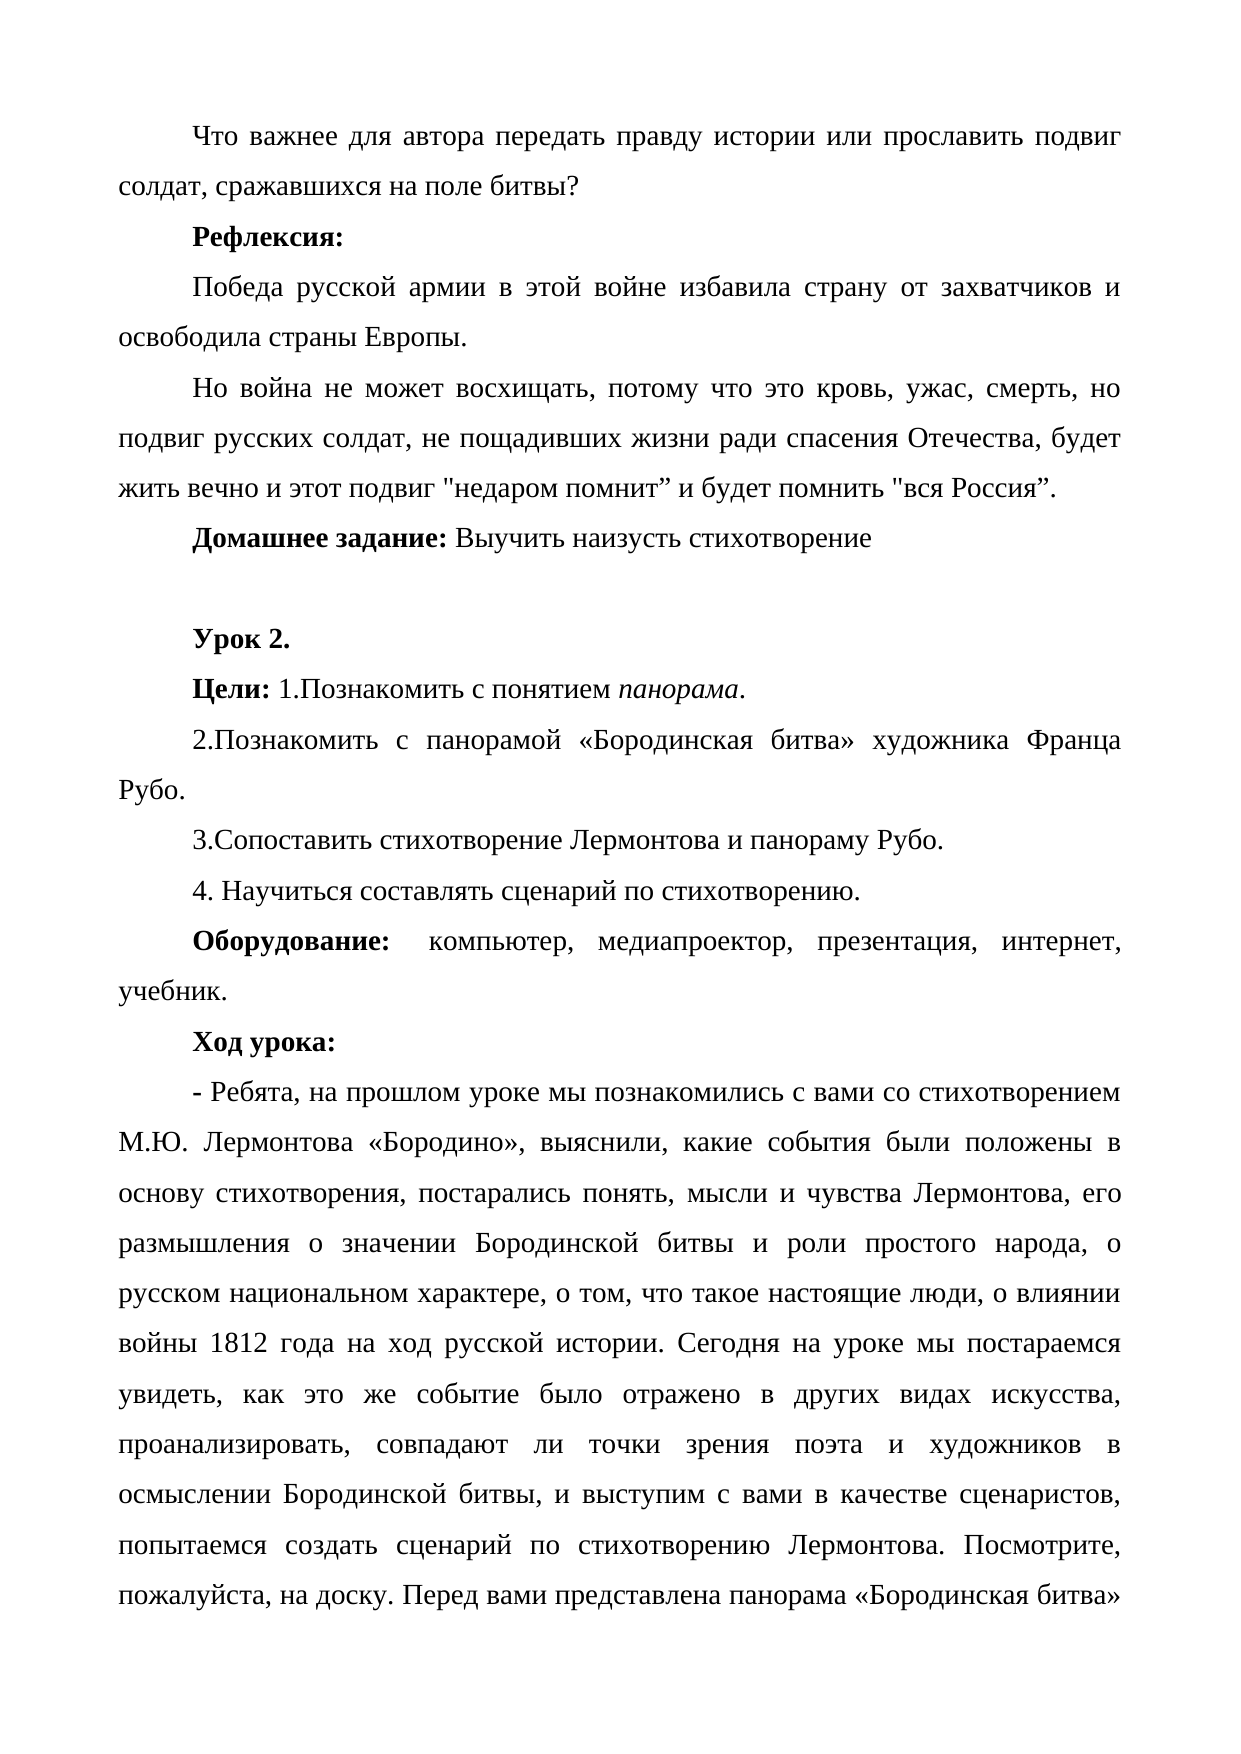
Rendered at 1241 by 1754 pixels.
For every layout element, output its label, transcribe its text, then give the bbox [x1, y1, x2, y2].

text Домашнее задание: Выучить наизусть стихотворение [118, 521, 1122, 554]
text Цели: 1.Познакомить с понятием панорама. [278, 672, 1122, 705]
text Урок 2. [118, 621, 1122, 655]
text Но война не может восхищать, потому что это кровь, ужас, смерть, но подвиг русских солдат, не пощадивших жизни ради спасения Отечества, будет жить вечно и этот подвиг "недаром помнит” и будет помнить "вся Россия”. [118, 370, 1122, 504]
text Рефлексия: [118, 219, 1122, 252]
text 2.Познакомить с панорамой «Бородинская битва» художника Франца Рубо. [118, 722, 1122, 806]
text Что важнее для автора передать правду истории или прославить подвиг солдат, сражавшихся на поле битвы? [118, 118, 1122, 202]
text 3.Сопоставить стихотворение Лермонтова и панораму Рубо. [118, 822, 1122, 856]
text Оборудование: компьютер, медиапроектор, презентация, интернет, учебник. [118, 923, 1122, 1007]
text Победа русской армии в этой войне избавила страну от захватчиков и освободила страны Европы. [118, 269, 1122, 353]
text 4. Научиться составлять сценарий по стихотворению. [118, 873, 1122, 906]
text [118, 1074, 1122, 1611]
text Ход урока: [118, 1024, 1122, 1057]
text Цели: 1.Познакомить с понятием панорама. [118, 672, 271, 705]
